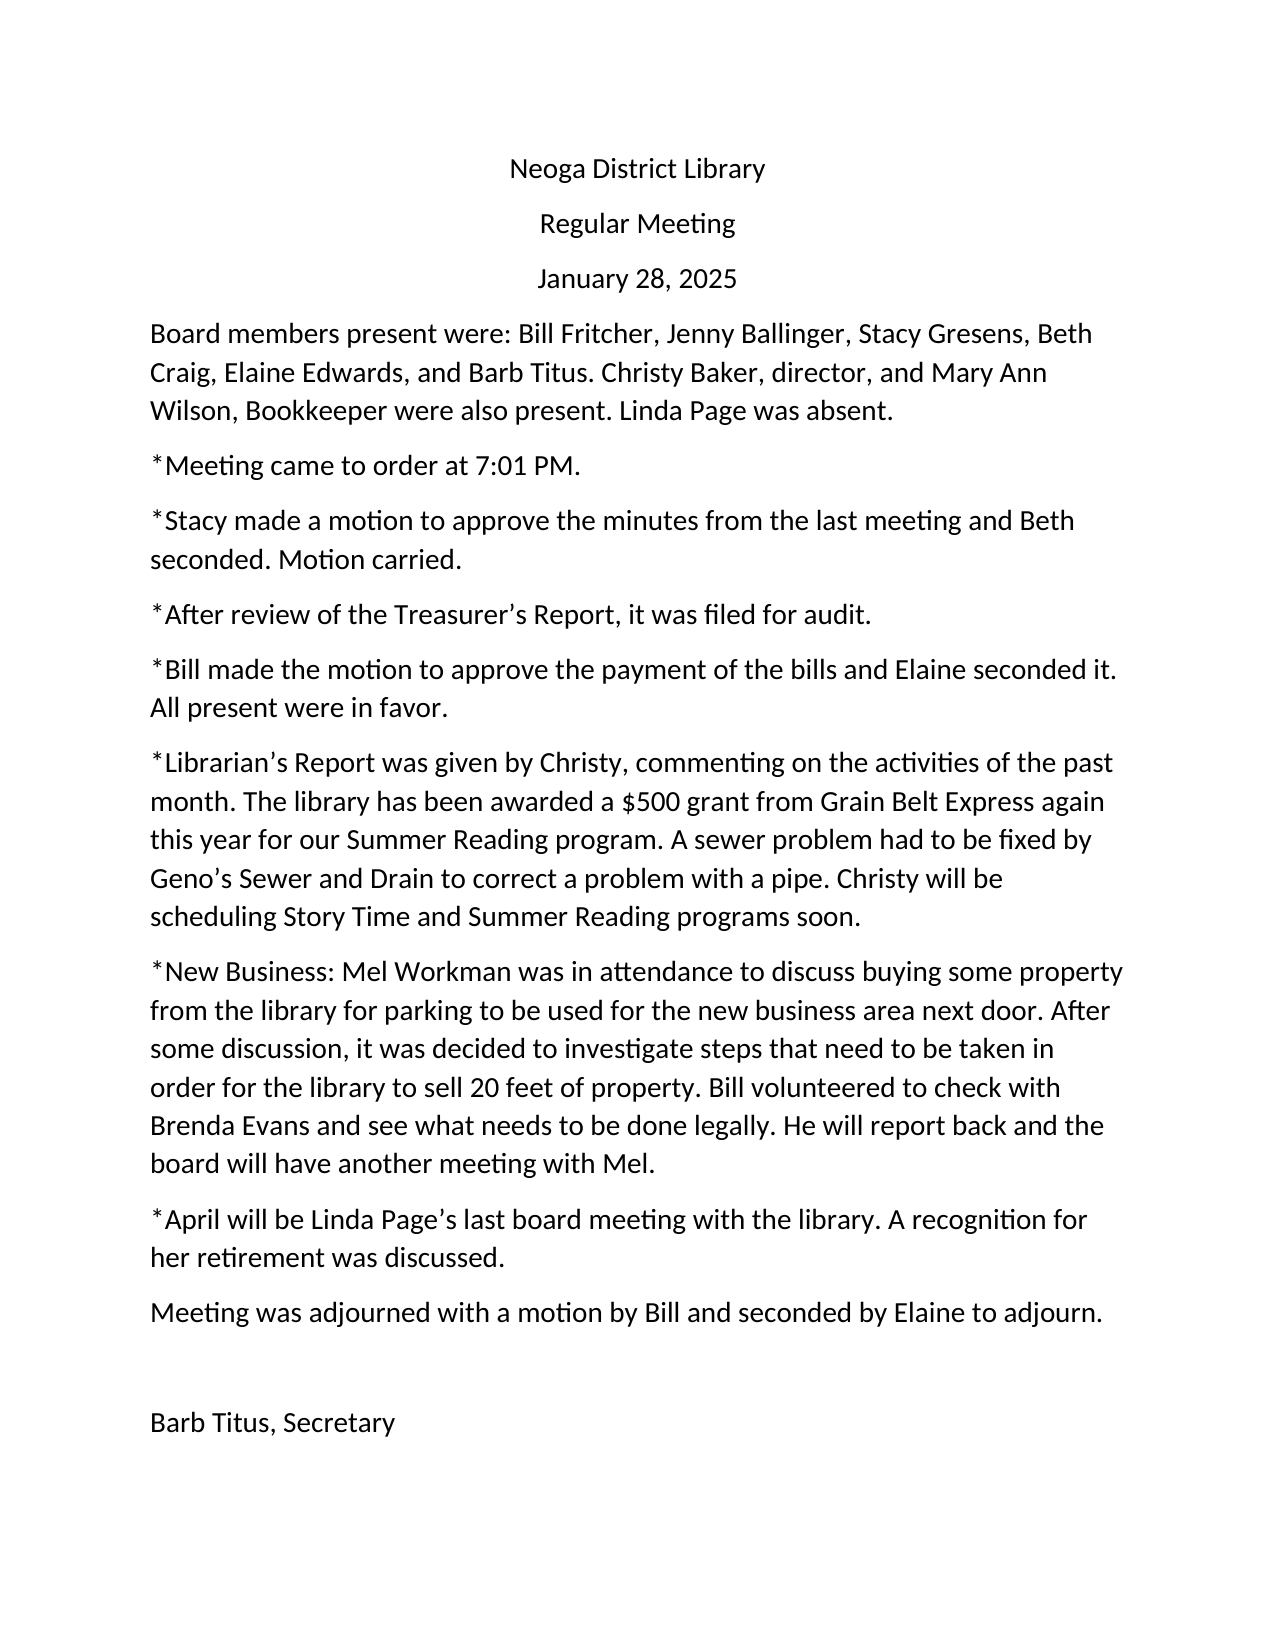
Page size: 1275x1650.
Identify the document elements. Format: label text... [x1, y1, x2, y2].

text Barb Titus, Secretary [150, 1404, 1125, 1440]
text *After review of the Treasurer’s Report, it was filed for audit. [150, 596, 1125, 632]
text January 28, 2025 [150, 260, 1125, 296]
text *Bill made the motion to approve the payment of the bills and Elaine seconded it. All present were in favor. [150, 651, 1125, 725]
text *Stacy made a motion to approve the minutes from the last meeting and Beth seconded. Motion carried. [150, 502, 1125, 576]
text *Meeting came to order at 7:01 PM. [150, 447, 1125, 483]
text Board members present were: Bill Fritcher, Jenny Ballinger, Stacy Gresens, Beth Craig, Elaine Edwards, and Barb Titus. Christy Baker, director, and Mary Ann Wilson, Bookkeeper were also present. Linda Page was absent. [150, 315, 1125, 428]
text *New Business: Mel Workman was in attendance to discuss buying some property from the library for parking to be used for the new business area next door. After some discussion, it was decided to investigate steps that need to be taken in order for the library to sell 20 feet of property. Bill volunteered to check with Brenda Evans and see what needs to be done legally. He will report back and the board will have another meeting with Mel. [150, 953, 1125, 1181]
text *Librarian’s Report was given by Christy, commenting on the activities of the past month. The library has been awarded a $500 grant from Grain Belt Express again this year for our Summer Reading program. A sewer problem had to be fixed by Geno’s Sewer and Drain to correct a problem with a pipe. Christy will be scheduling Story Time and Summer Reading programs soon. [150, 744, 1125, 934]
text Meeting was adjourned with a motion by Bill and seconded by Elaine to adjourn. [150, 1294, 1125, 1330]
text *April will be Linda Page’s last board meeting with the library. A recognition for her retirement was discussed. [150, 1201, 1125, 1275]
text Regular Meeting [150, 205, 1125, 241]
text Neoga District Library [150, 150, 1125, 186]
